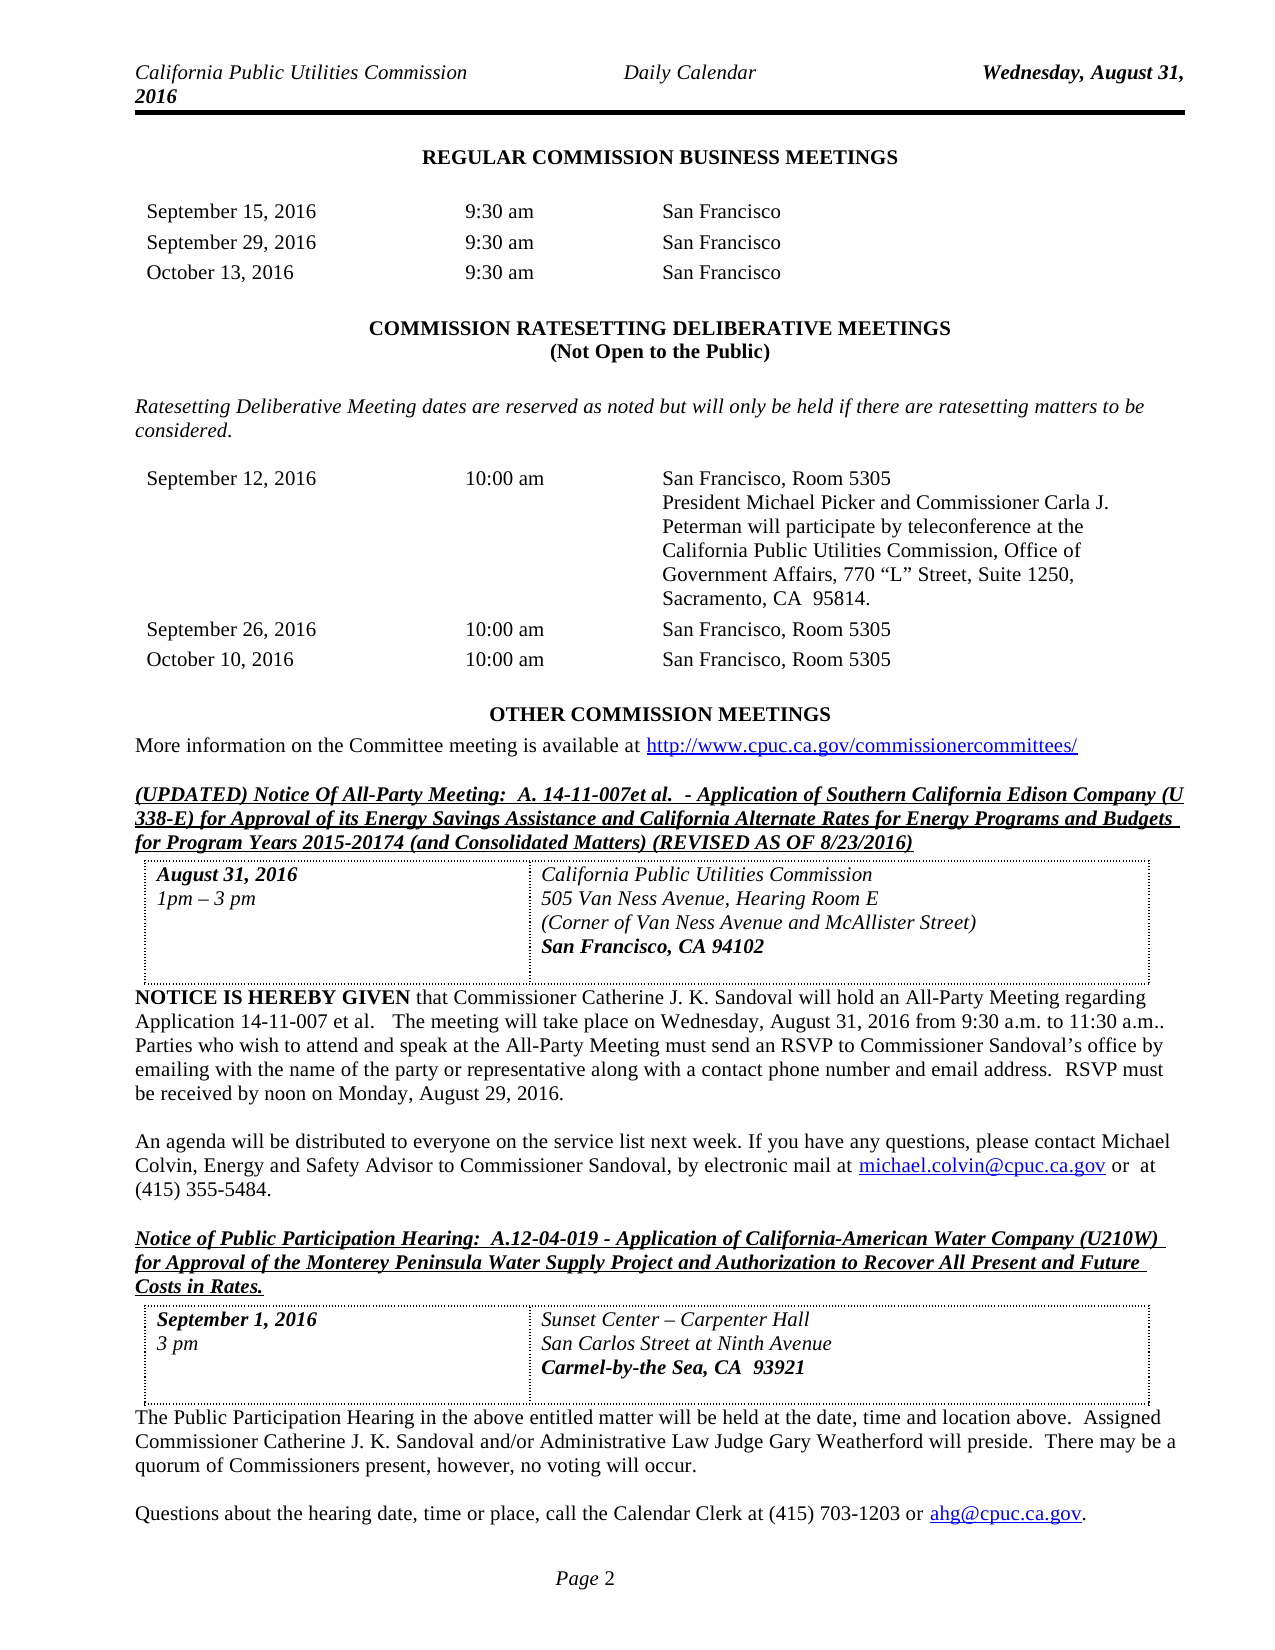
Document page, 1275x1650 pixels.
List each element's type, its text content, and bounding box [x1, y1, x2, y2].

text More information on the Committee meeting is available at http://www.cpuc.ca.gov/commissionercommittees/ [135, 732, 1185, 757]
text Ratesetting Deliberative Meeting dates are reserved as noted but will only be held if there are ratesetting matters to be considered. [135, 394, 1185, 442]
table_header 9:30 am [454, 199, 651, 230]
table_cell October 10, 2016 [135, 647, 454, 677]
subtitle OTHER COMMISSION MEETINGS [135, 702, 1185, 726]
table_header September 12, 2016 [135, 466, 454, 617]
table_header California Public Utilities Commission 505 Van Ness Avenue, Hearing Room E (Corner of Van Ness Avenue and McAllister Street) San Francisco, CA 94102 [530, 860, 1148, 982]
table_cell October 13, 2016 [135, 260, 454, 290]
table_header 10:00 am [454, 466, 651, 617]
table_header Sunset Center – Carpenter Hall San Carlos Street at Ninth Avenue Carmel-by-the Sea, CA 93921 [530, 1305, 1148, 1403]
table_header San Francisco, Room 5305 President Michael Picker and Commissioner Carla J. Peterman will participate by teleconference at the California Public Utilities Commission, Office of Government Affairs, 770 “L” Street, Suite 1250, Sacramento, CA 95814. [651, 466, 1129, 617]
table_cell September 29, 2016 [135, 230, 454, 260]
subtitle Notice of Public Participation Hearing: A.12-04-019 - Application of California-American Water Company (U210W) for Approval of the Monterey Peninsula Water Supply Project and Authorization to Recover All Present and Future Costs in Rates. [135, 1226, 1185, 1298]
table_cell San Francisco [651, 260, 1129, 290]
table_header September 15, 2016 [135, 199, 454, 230]
table_cell San Francisco [651, 230, 1129, 260]
subtitle COMMISSION RATESETTING DELIBERATIVE MEETINGS (Not Open to the Public) [135, 315, 1185, 363]
table_cell September 26, 2016 [135, 617, 454, 647]
table_cell 10:00 am [454, 647, 651, 677]
table_cell San Francisco, Room 5305 [651, 647, 1129, 677]
subtitle REGULAR COMMISSION BUSINESS MEETINGS [135, 145, 1185, 169]
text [135, 1405, 1185, 1525]
subtitle (UPDATED) Notice Of All-Party Meeting: A. 14-11-007et al. - Application of Southern California Edison Company (U 338-E) for Approval of its Energy Savings Assistance and California Alternate Rates for Energy Programs and Budgets for Program Years 2015-20174 (and Consolidated Matters) (REVISED AS OF 8/23/2016) [135, 782, 1185, 854]
table_cell 10:00 am [454, 617, 651, 647]
table_header August 31, 2016 1pm – 3 pm [145, 860, 530, 982]
table_cell San Francisco, Room 5305 [651, 617, 1129, 647]
text NOTICE IS HEREBY GIVEN that Commissioner Catherine J. K. Sandoval will hold an All-Party Meeting regarding Application 14-11-007 et al. The meeting will take place on Wednesday, August 31, 2016 from 9:30 a.m. to 11:30 a.m.. Parties who wish to attend and speak at the All-Party Meeting must send an RSVP to Commissioner Sandoval’s office by emailing with the name of the party or representative along with a contact phone number and email address. RSVP must be received by noon on Monday, August 29, 2016. An agenda will be distributed to everyone on the service list next week. If you have any questions, please contact Michael Colvin, Energy and Safety Advisor to Commissioner Sandoval, by electronic mail at michael.colvin@cpuc.ca.gov or at (415) 355-5484. [135, 984, 1185, 1201]
table_cell 9:30 am [454, 260, 651, 290]
table_cell 9:30 am [454, 230, 651, 260]
table_header San Francisco [651, 199, 1129, 230]
table_header September 1, 2016 3 pm [145, 1305, 530, 1403]
